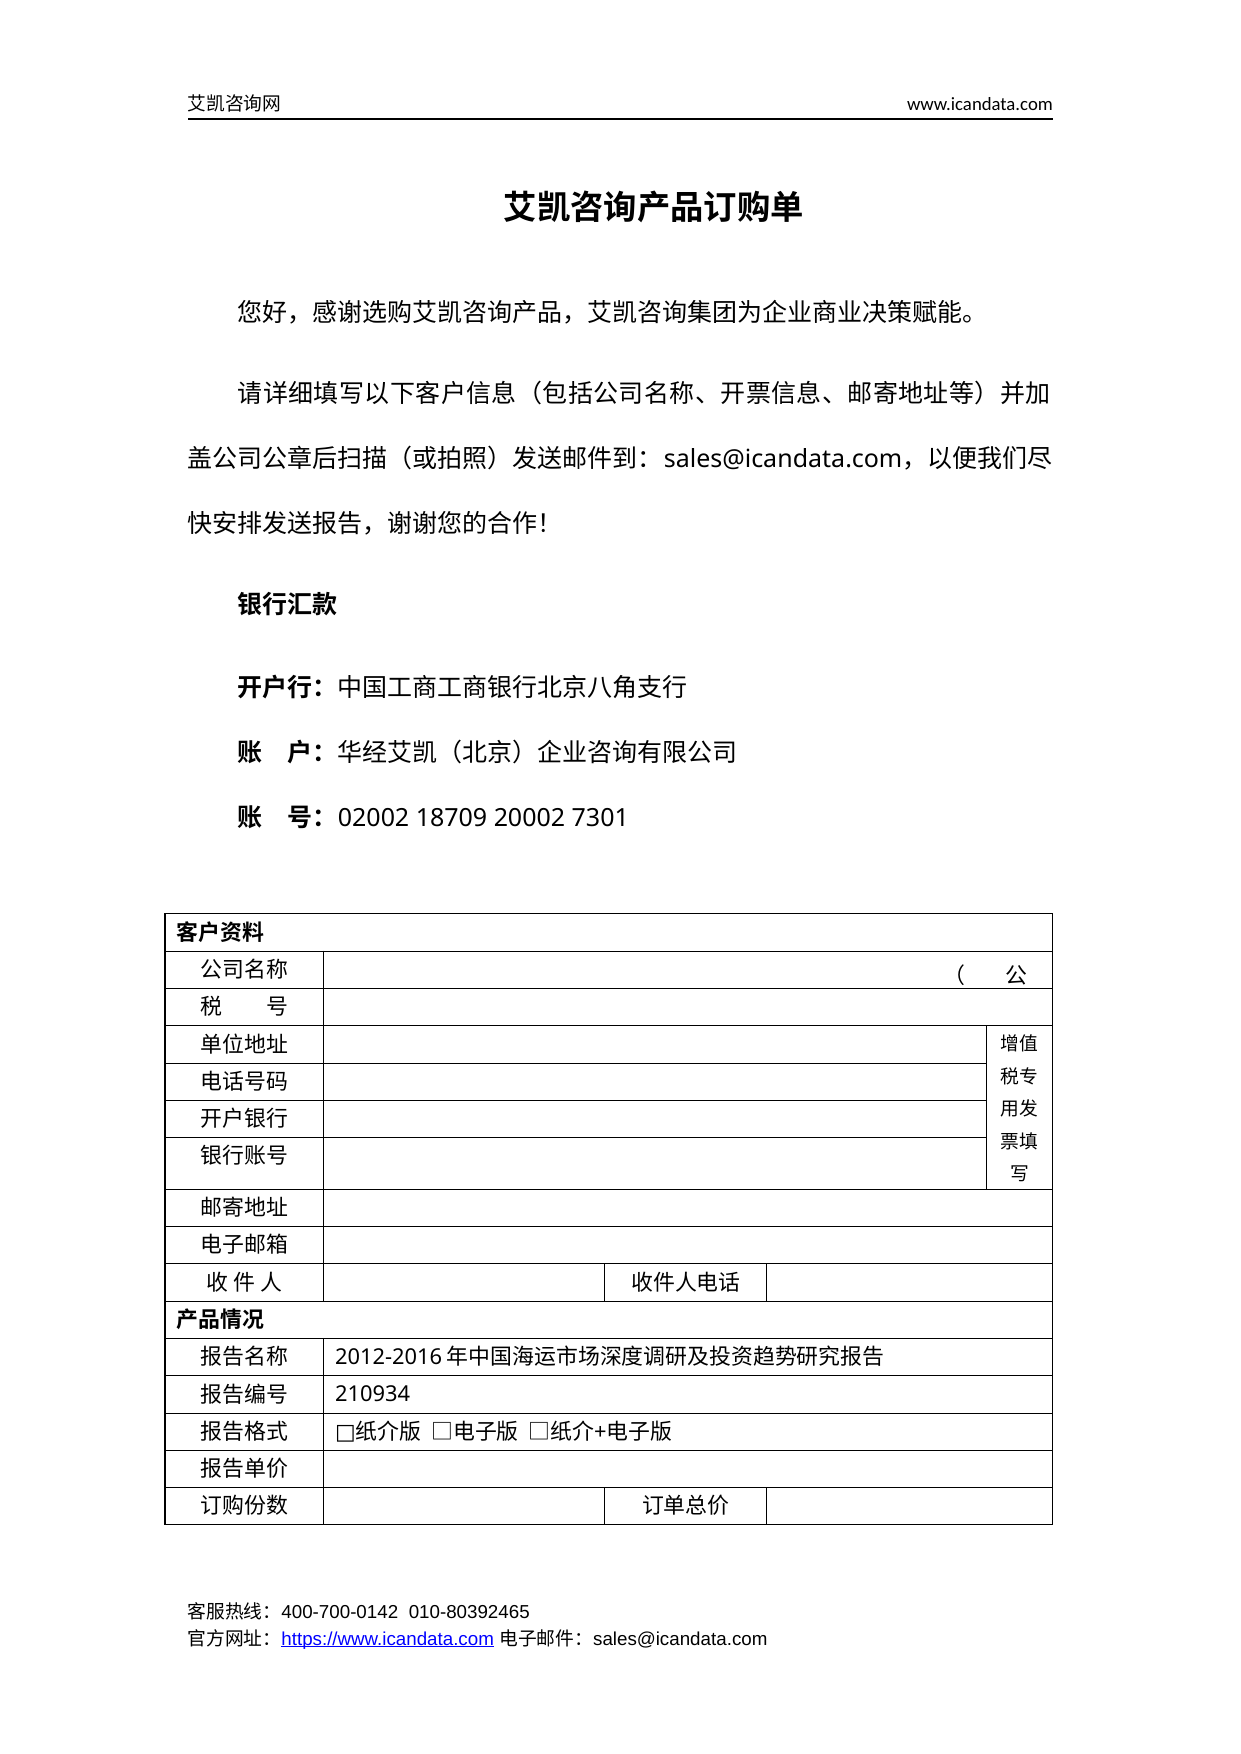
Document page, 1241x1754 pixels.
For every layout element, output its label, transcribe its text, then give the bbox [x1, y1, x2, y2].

table_cell 产品情况 [166, 1302, 1052, 1338]
table_cell 开户银行 [166, 1101, 323, 1137]
table_cell [767, 1488, 1052, 1524]
table_cell 210934 [324, 1376, 1052, 1412]
table_cell [324, 1227, 1052, 1263]
text 银行汇款 [187, 570, 1053, 635]
text 艾凯咨询产品订购单 [187, 172, 1053, 237]
table_cell 2012-2016年中国海运市场深度调研及投资趋势研究报告 [324, 1339, 1052, 1375]
table_cell 订单总价 [605, 1488, 766, 1524]
table_cell [324, 1451, 1052, 1487]
table_cell [324, 1264, 604, 1301]
table_cell [324, 1064, 986, 1100]
table_cell 单位地址 [166, 1026, 323, 1062]
table_header 客户资料 [166, 914, 1052, 951]
table_cell 订购份数 [166, 1488, 323, 1524]
text 账 户：华经艾凯（北京）企业咨询有限公司 [187, 718, 1053, 783]
table_cell [324, 1488, 604, 1524]
table_cell 电子邮箱 [166, 1227, 323, 1263]
text 账 号：02002 18709 20002 7301 [187, 783, 1053, 848]
table_cell 报告单价 [166, 1451, 323, 1487]
table_cell 公司名称 [166, 952, 323, 988]
table_cell 收 件 人 [166, 1264, 323, 1301]
text 您好，感谢选购艾凯咨询产品，艾凯咨询集团为企业商业决策赋能。 [187, 278, 1053, 343]
table_cell 增值税专用发票填写 [987, 1026, 1052, 1189]
table_cell 银行账号 [166, 1138, 323, 1189]
table_cell 电话号码 [166, 1064, 323, 1100]
table_cell 税 号 [166, 989, 323, 1025]
table_cell [324, 1101, 986, 1137]
table_cell [324, 1190, 1052, 1226]
table_cell □纸介版 □电子版 □纸介+电子版 [324, 1414, 1052, 1450]
table_cell [324, 989, 1052, 1025]
table_cell [324, 952, 1052, 988]
table_cell [324, 1026, 986, 1062]
table_cell 报告格式 [166, 1414, 323, 1450]
table_cell 报告名称 [166, 1339, 323, 1375]
table_cell 报告编号 [166, 1376, 323, 1412]
table_cell 收件人电话 [605, 1264, 766, 1301]
table_cell [324, 1138, 986, 1189]
text 请详细填写以下客户信息（包括公司名称、开票信息、邮寄地址等）并加盖公司公章后扫描（或拍照）发送邮件到：sales@icandata.com，以便我们尽快安排发送报告，谢谢您的合作！ [187, 359, 1053, 554]
table_cell [767, 1264, 1052, 1301]
text 开户行：中国工商工商银行北京八角支行 [187, 653, 1053, 718]
table_cell 邮寄地址 [166, 1190, 323, 1226]
